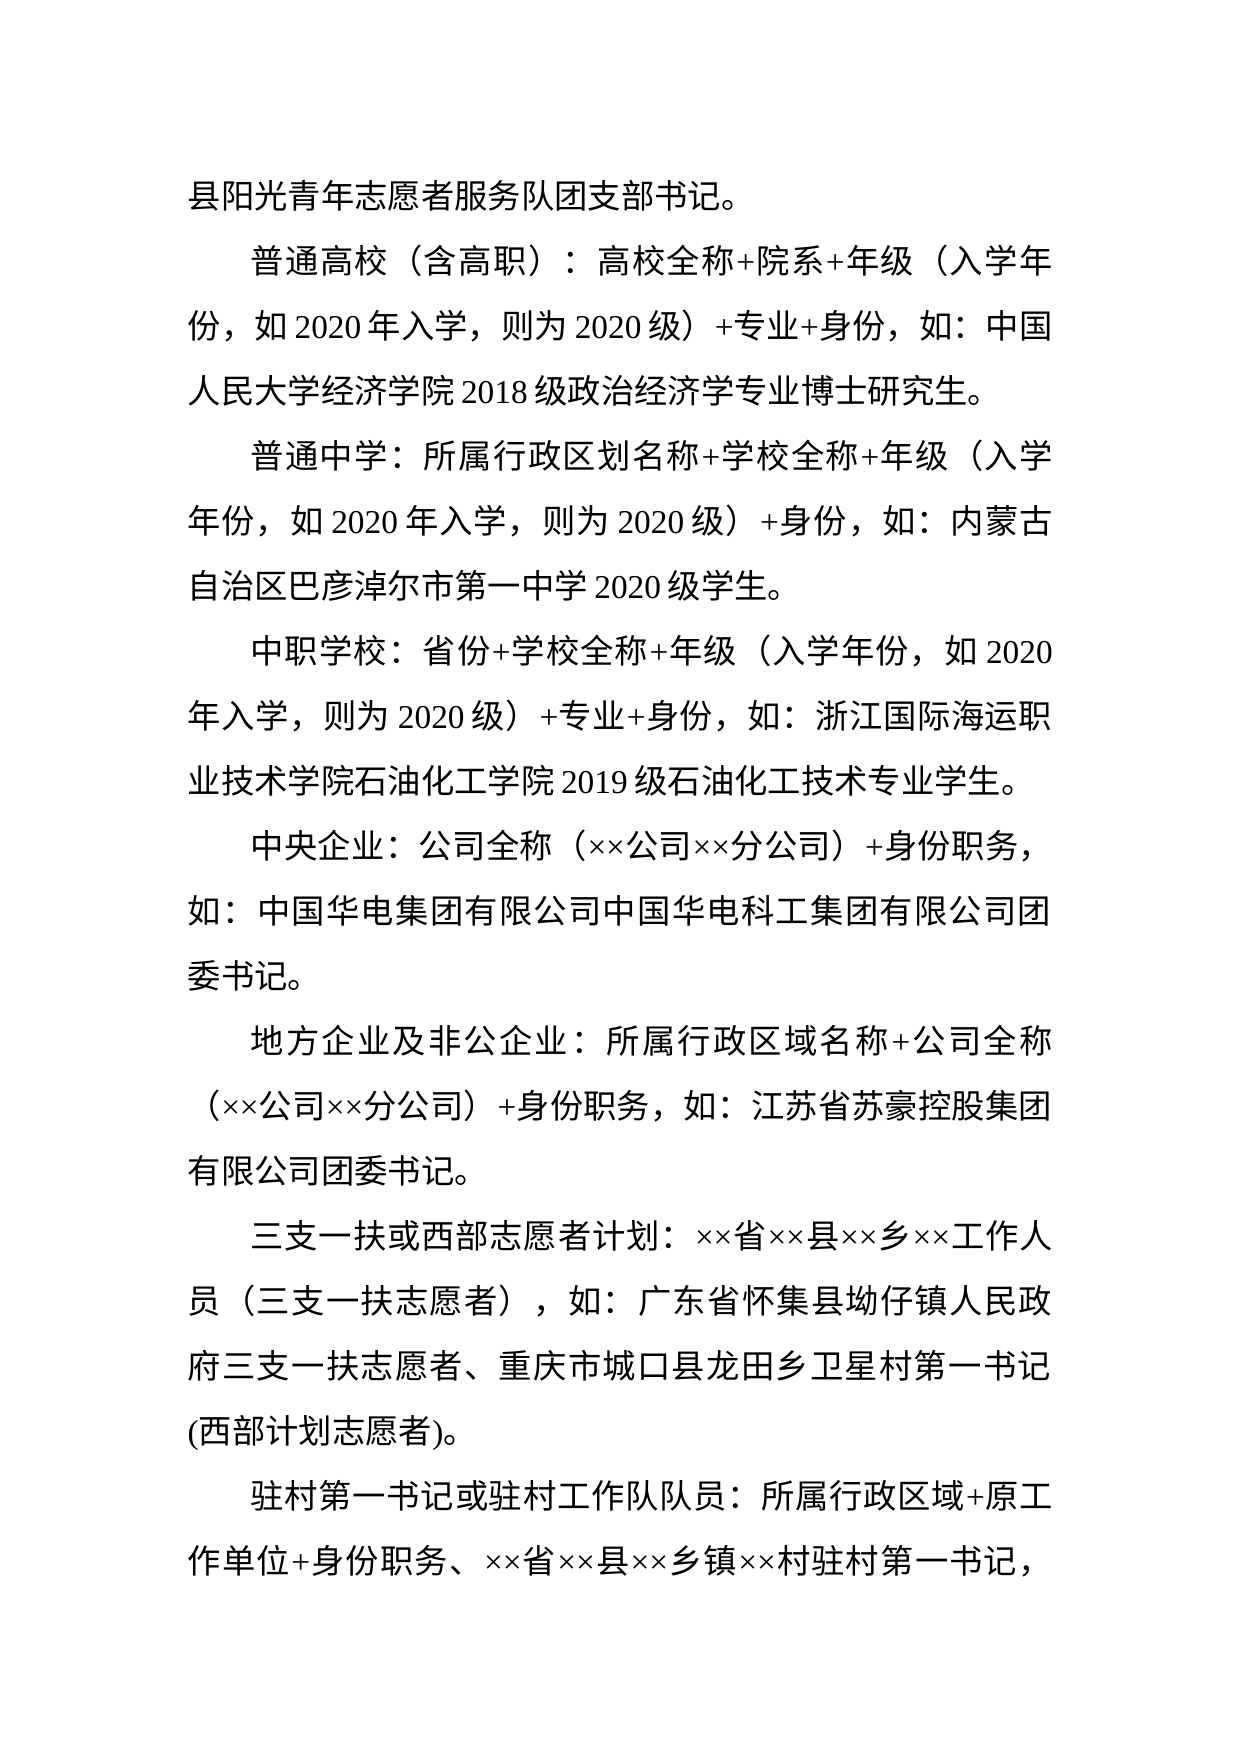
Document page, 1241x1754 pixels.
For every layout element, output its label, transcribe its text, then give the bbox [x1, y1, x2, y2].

text 地方企业及非公企业：所属行政区域名称+公司全称（××公司××分公司）+身份职务，如：江苏省苏豪控股集团有限公司团委书记。 [187, 1007, 1053, 1202]
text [187, 162, 1053, 227]
text 中职学校：省份+学校全称+年级（入学年份，如2020年入学，则为2020级）+专业+身份，如：浙江国际海运职业技术学院石油化工学院2019级石油化工技术专业学生。 [187, 617, 1053, 812]
text 中央企业：公司全称（××公司××分公司）+身份职务，如：中国华电集团有限公司中国华电科工集团有限公司团委书记。 [187, 812, 1053, 1007]
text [187, 1462, 1053, 1592]
text 普通中学：所属行政区划名称+学校全称+年级（入学年份，如2020年入学，则为2020级）+身份，如：内蒙古自治区巴彦淖尔市第一中学2020级学生。 [187, 422, 1053, 617]
text 普通高校（含高职）：高校全称+院系+年级（入学年份，如2020年入学，则为2020级）+专业+身份，如：中国人民大学经济学院2018级政治经济学专业博士研究生。 [187, 227, 1053, 422]
text 三支一扶或西部志愿者计划：××省××县××乡××工作人员（三支一扶志愿者），如：广东省怀集县坳仔镇人民政府三支一扶志愿者、重庆市城口县龙田乡卫星村第一书记(西部计划志愿者)。 [187, 1202, 1053, 1462]
